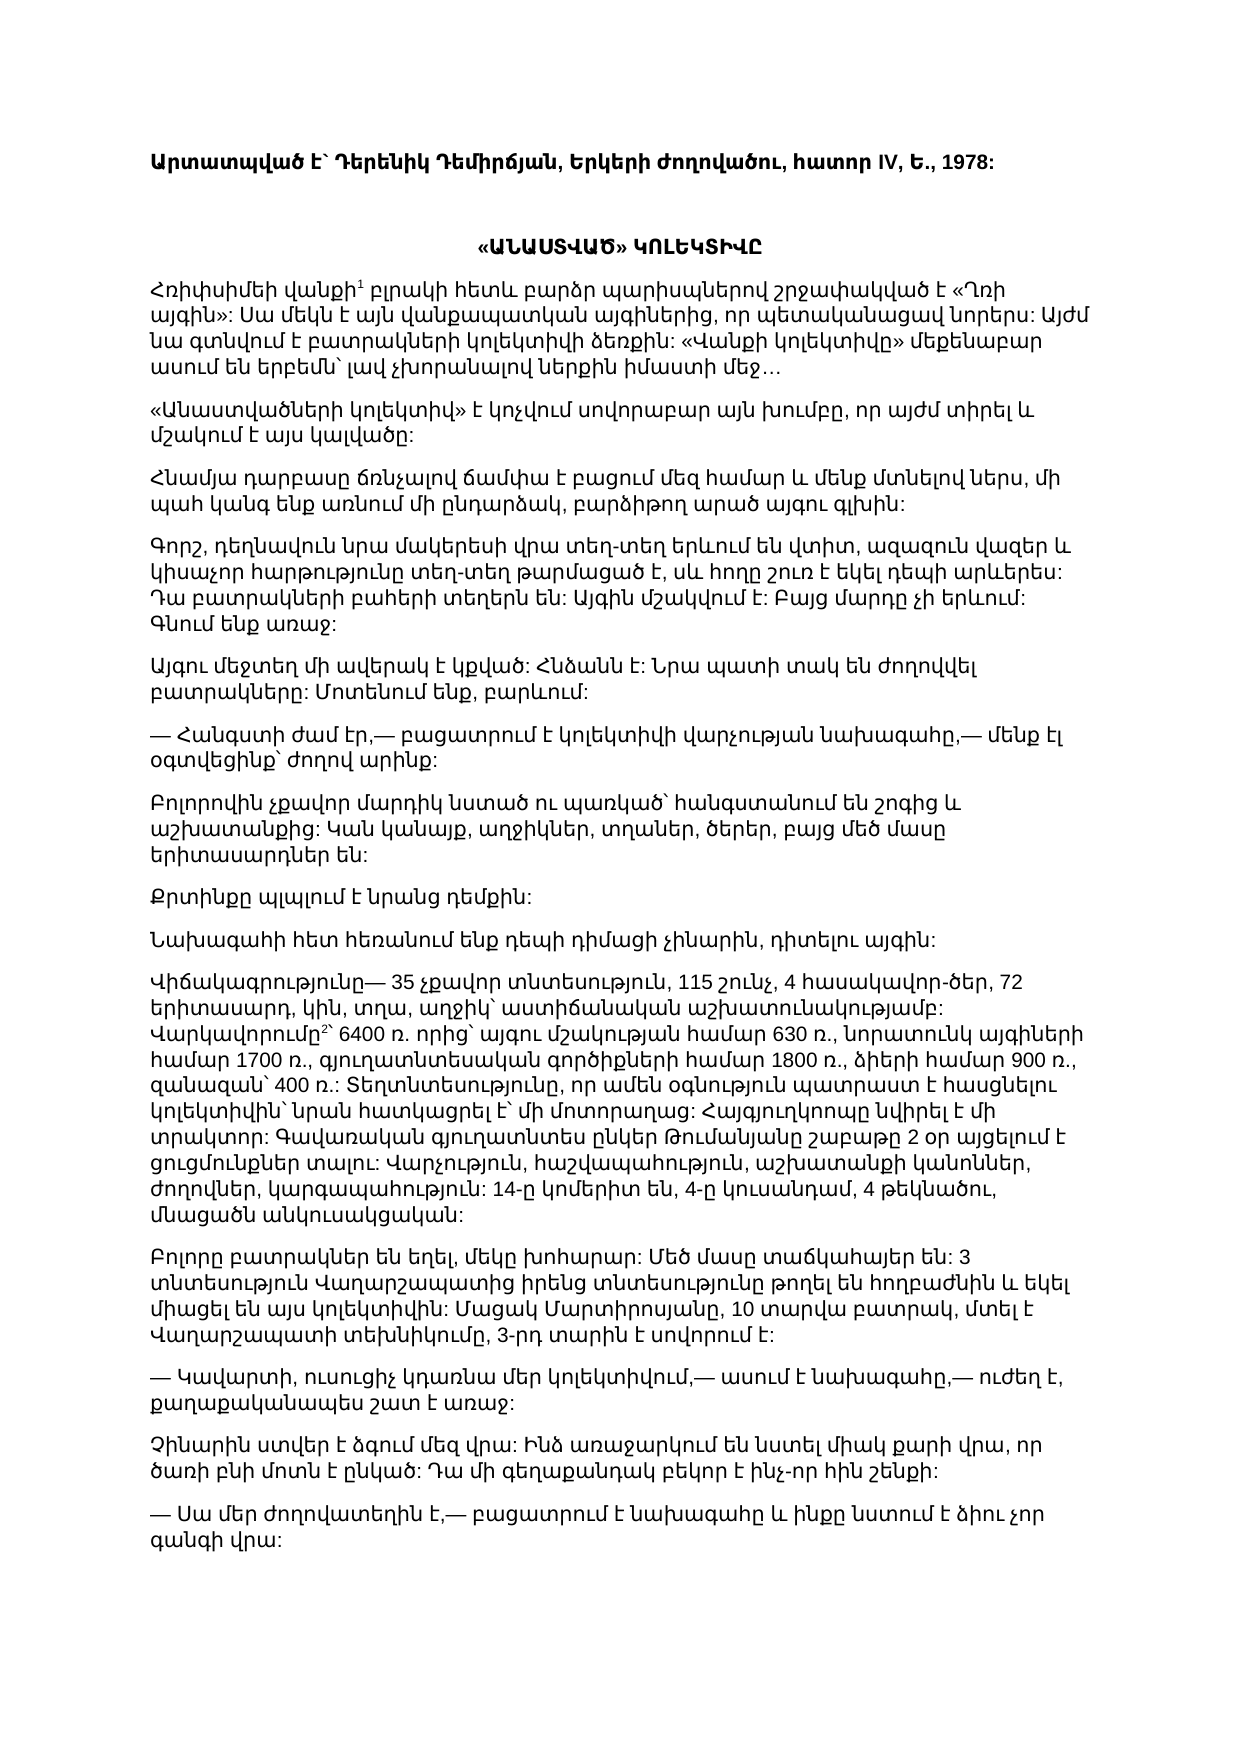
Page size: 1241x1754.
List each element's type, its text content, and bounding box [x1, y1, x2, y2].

text — Հանգստի ժամ էր,— բացատրում է կոլեկտիվի վարչության նախագահը,— մենք էլ օգտվեցինք՝ ժողով արինք: [150, 722, 1090, 772]
text Նախագահի հետ հեռանում ենք դեպի դիմացի չինարին, դիտելու այգին: [150, 927, 1090, 951]
text Գորշ, դեղնավուն նրա մակերեսի վրա տեղ-տեղ երևում են վտիտ, ազազուն վազեր և կիսաչոր հարթությունը տեղ-տեղ թարմացած է, սև հողը շուռ է եկել դեպի արևերես: Դա բատրակների բահերի տեղերն են: Այգին մշակվում է: Բայց մարդը չի երևում: Գնում ենք առաջ: [150, 534, 1090, 636]
text Չինարին ստվեր է ձգում մեզ վրա: Ինձ առաջարկում են նստել միակ քարի վրա, որ ծառի բնի մոտն է ընկած: Դա մի գեղաքանդակ բեկոր է ինչ-որ հին շենքի: [150, 1433, 1090, 1483]
text «Անաստվածների կոլեկտիվ» է կոչվում սովորաբար այն խումբը, որ այժմ տիրել և մշակում է այս կալվածը: [150, 397, 1090, 447]
text — Կավարտի, ուսուցիչ կդառնա մեր կոլեկտիվում,— ասում է նախագահը,— ուժեղ է, քաղաքականապես շատ է առաջ: [150, 1365, 1090, 1415]
text Բոլորը բատրակներ են եղել, մեկը խոհարար: Մեծ մասը տաճկահայեր են: 3 տնտեսություն Վաղարշապատից իրենց տնտեսությունը թողել են հողբաժնին և եկել միացել են այս կոլեկտիվին: Մացակ Մարտիրոսյանը, 10 տարվա բատրակ, մտել է Վաղարշապատի տեխնիկումը, 3-րդ տարին է սովորում է: [150, 1245, 1090, 1346]
text — Սա մեր ժողովատեղին է,— բացատրում է նախագահը և ինքը նստում է ձիու չոր գանգի վրա: [150, 1502, 1090, 1551]
text Բոլորովին չքավոր մարդիկ նստած ու պառկած՝ հանգստանում են շոգից և աշխատանքից: Կան կանայք, աղջիկներ, տղաներ, ծերեր, բայց մեծ մասը երիտասարդներ են: [150, 791, 1090, 866]
text Այգու մեջտեղ մի ավերակ է կքված: Հնձանն է: Նրա պատի տակ են ժողովվել բատրակները: Մոտենում ենք, բարևում: [150, 654, 1090, 704]
text Արտատպված է` Դերենիկ Դեմիրճյան, Երկերի ժողովածու, հատոր IV, Ե., 1978: [150, 150, 1090, 174]
text Վիճակագրությունը— 35 չքավոր տնտեսություն, 115 շունչ, 4 հասակավոր-ծեր, 72 երիտասարդ, կին, տղա, աղջիկ՝ աստիճանական աշխատունակությամբ: Վարկավորումը2՝ 6400 ռ. որից՝ այգու մշակության համար 630 ռ., նորատունկ այգիների համար 1700 ռ., գյուղատնտեսական գործիքների համար 1800 ռ., ձիերի համար 900 ռ., զանազան՝ 400 ռ.: Տեղտնտեսությունը, որ ամեն օգնություն պատրաստ է հասցնելու կոլեկտիվին՝ նրան հատկացրել է՝ մի մոտորաղաց: Հայգյուղկոոպը նվիրել է մի տրակտոր: Գավառական գյուղատնտես ընկեր Թումանյանը շաբաթը 2 օր այցելում է ցուցմունքներ տալու: Վարչություն, հաշվապահություն, աշխատանքի կանոններ, ժողովներ, կարգապահություն: 14-ը կոմերիտ են, 4-ը կուսանդամ, 4 թեկնածու, մնացածն անկուսակցական: [150, 970, 1090, 1226]
text Քրտինքը պլպլում է նրանց դեմքին: [150, 885, 1090, 909]
text Հնամյա դարբասը ճռնչալով ճամփա է բացում մեզ համար և մենք մտնելով ներս, մի պահ կանգ ենք առնում մի ընդարձակ, բարձիթող արած այգու գլխին: [150, 466, 1090, 516]
text Հռիփսիմեի վանքի1 բլրակի հետև բարձր պարիսպներով շրջափակված է «Ղռի այգին»: Սա մեկն է այն վանքապատկան այգիներից, որ պետականացավ նորերս: Այժմ նա գտնվում է բատրակների կոլեկտիվի ձեռքին: «Վանքի կոլեկտիվը» մեքենաբար ասում են երբեմն՝ լավ չխորանալով ներքին իմաստի մեջ… [150, 277, 1090, 379]
text «ԱՆԱՍՏՎԱԾ» ԿՈԼԵԿՏԻՎԸ [150, 235, 1090, 259]
